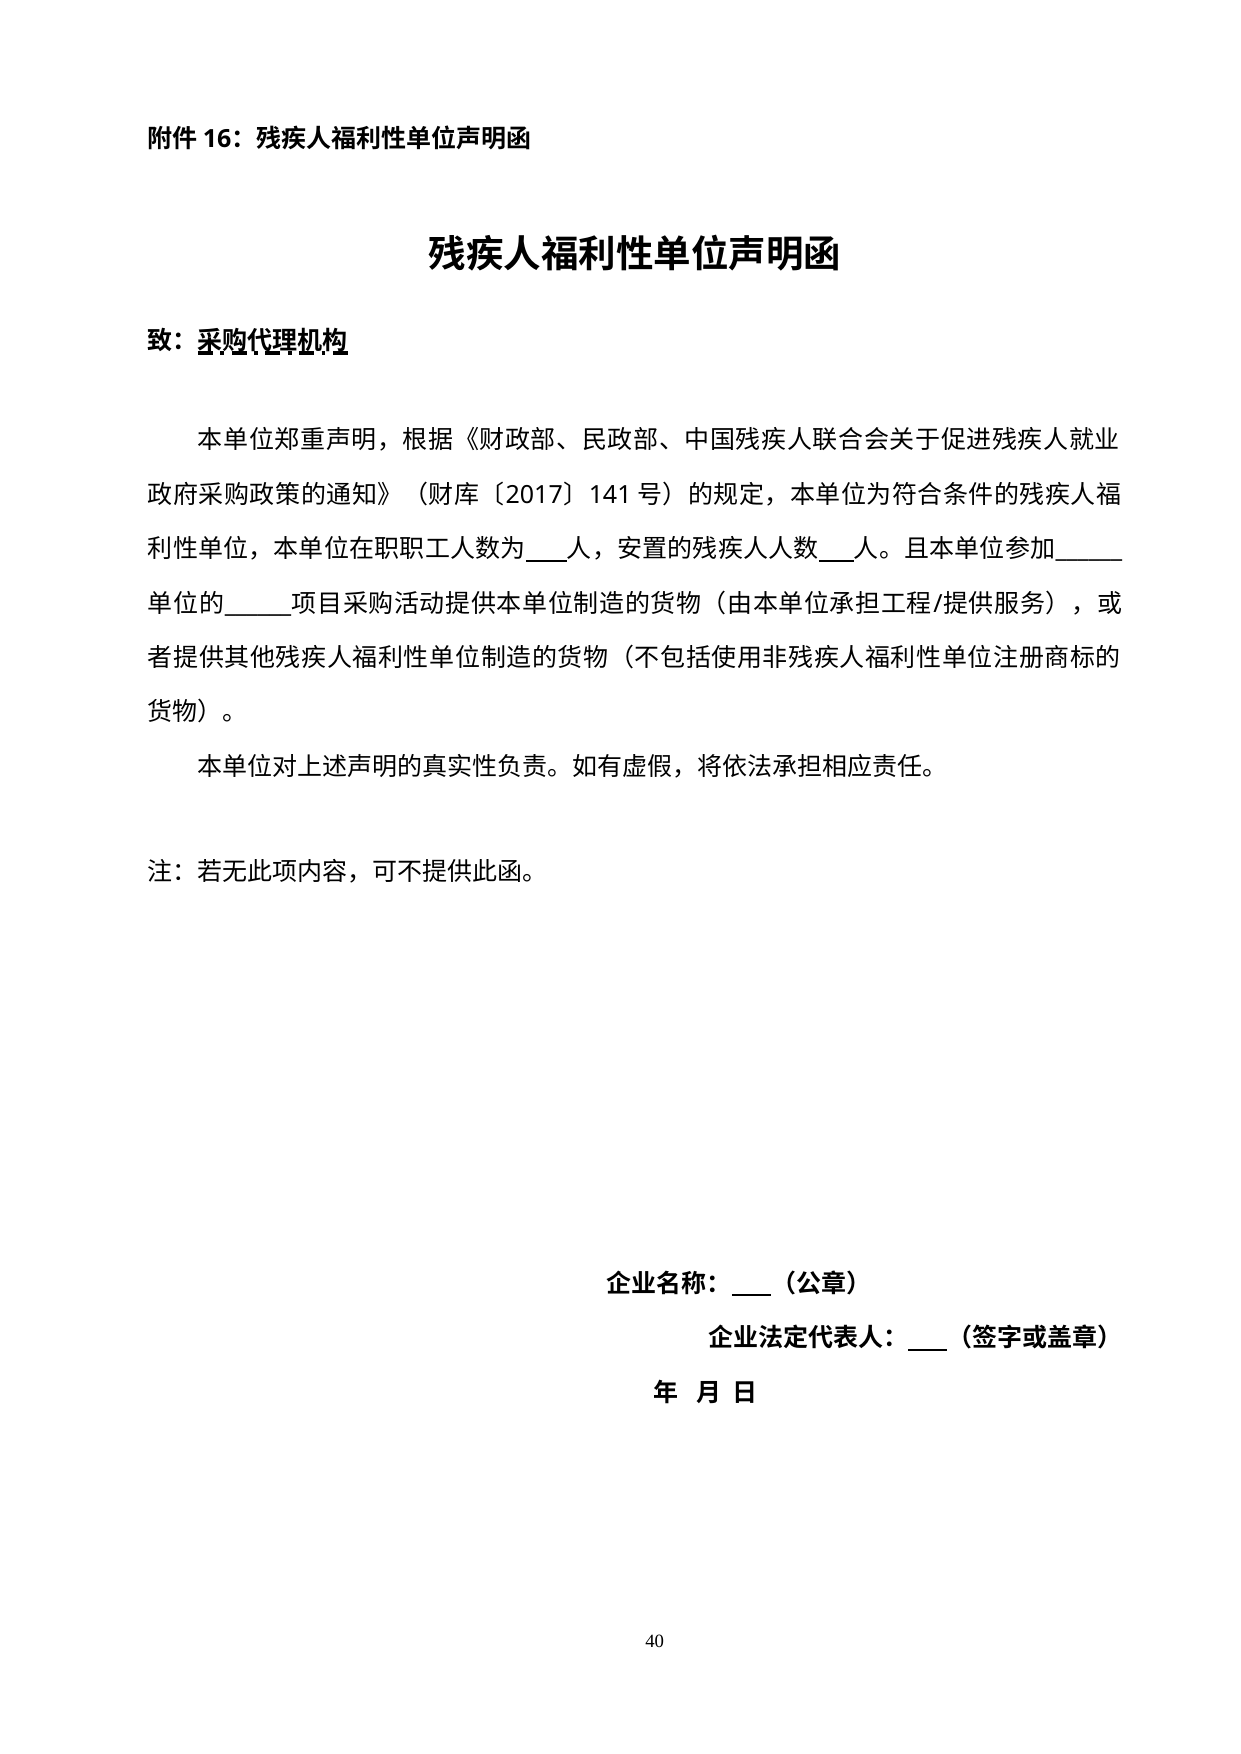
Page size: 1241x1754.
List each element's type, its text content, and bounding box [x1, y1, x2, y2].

text 本单位对上述声明的真实性负责。如有虚假，将依法承担相应责任。 [148, 746, 1122, 782]
text 致：采购代理机构 [148, 320, 1122, 356]
text 本单位郑重声明，根据《财政部、民政部、中国残疾人联合会关于促进残疾人就业政府采购政策的通知》（财库〔2017〕141号）的规定，本单位为符合条件的残疾人福利性单位，本单位在职职工人数为 人，安置的残疾人人数 人。且本单位参加______单位的______项目采购活动提供本单位制造的货物（由本单位承担工程/提供服务），或者提供其他残疾人福利性单位制造的货物（不包括使用非残疾人福利性单位注册商标的货物）。 [148, 420, 1122, 728]
text 企业名称： （公章） [148, 1263, 1122, 1299]
text 企业法定代表人： （签字或盖章） [148, 1318, 1122, 1354]
text 残疾人福利性单位声明函 [148, 223, 1122, 278]
title 附件16：残疾人福利性单位声明函 [148, 118, 1122, 154]
text 注：若无此项内容，可不提供此函。 [148, 852, 1122, 888]
text 年 月 日 [148, 1372, 1122, 1408]
